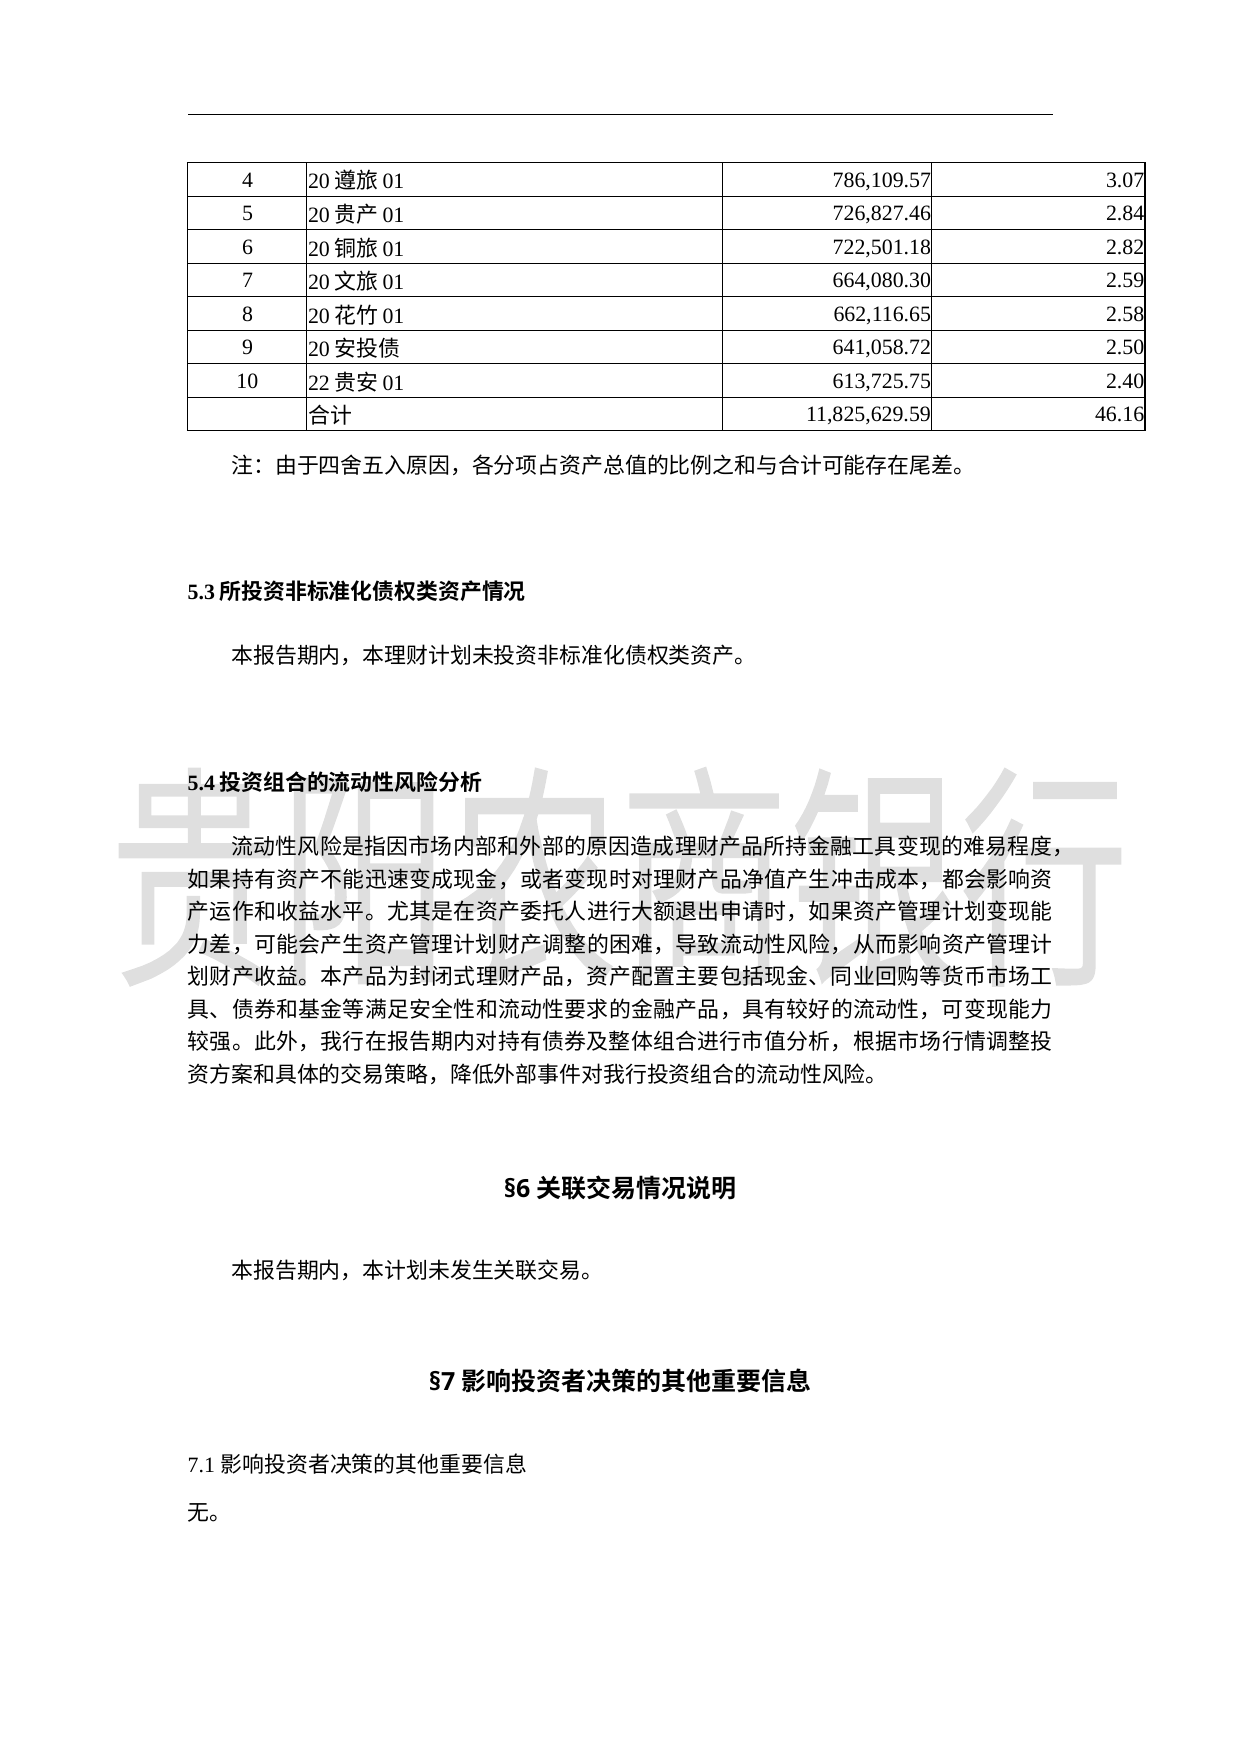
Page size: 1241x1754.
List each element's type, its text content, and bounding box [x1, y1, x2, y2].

table_cell 9 [188, 331, 306, 363]
table_cell 2.59 [932, 264, 1144, 296]
text 本报告期内，本计划未发生关联交易。 [187, 1253, 1053, 1286]
table_cell 20文旅01 [307, 264, 722, 296]
table_cell [188, 398, 306, 430]
table_cell 46.16 [932, 398, 1144, 430]
table_cell 2.82 [932, 230, 1144, 263]
table_cell 2.84 [932, 197, 1144, 229]
table_cell 5 [188, 197, 306, 229]
table_cell 2.58 [932, 297, 1144, 330]
table_cell 11,825,629.59 [723, 398, 931, 430]
text 7.1 影响投资者决策的其他重要信息 [187, 1446, 1053, 1479]
text 流动性风险是指因市场内部和外部的原因造成理财产品所持金融工具变现的难易程度，如果持有资产不能迅速变成现金，或者变现时对理财产品净值产生冲击成本，都会影响资产运作和收益水平。尤其是在资产委托人进行大额退出申请时，如果资产管理计划变现能力差，可能会产生资产管理计划财产调整的困难，导致流动性风险，从而影响资产管理计划财产收益。本产品为封闭式理财产品，资产配置主要包括现金、同业回购等货币市场工具、债券和基金等满足安全性和流动性要求的金融产品，具有较好的流动性，可变现能力较强。此外，我行在报告期内对持有债券及整体组合进行市值分析，根据市场行情调整投资方案和具体的交易策略，降低外部事件对我行投资组合的流动性风险。 [187, 829, 1053, 1089]
table_cell 664,080.30 [723, 264, 931, 296]
text 5.4投资组合的流动性风险分析 [187, 764, 1053, 797]
table_cell 641,058.72 [723, 331, 931, 363]
table_cell 2.50 [932, 331, 1144, 363]
table_cell 8 [188, 297, 306, 330]
table_cell 10 [188, 364, 306, 397]
table_cell 613,725.75 [723, 364, 931, 397]
table_cell 合计 [307, 398, 722, 430]
table_cell 20遵旅01 [307, 163, 722, 196]
text 本报告期内，本理财计划未投资非标准化债权类资产。 [187, 638, 1053, 671]
text §7 影响投资者决策的其他重要信息 [187, 1347, 1053, 1412]
table_cell 662,116.65 [723, 297, 931, 330]
table_cell 2.40 [932, 364, 1144, 397]
text 无。 [187, 1494, 1053, 1527]
table_cell 20花竹01 [307, 297, 722, 330]
table_cell 786,109.57 [723, 163, 931, 196]
table_cell 20贵产01 [307, 197, 722, 229]
table_cell 3.07 [932, 163, 1144, 196]
text 5.3所投资非标准化债权类资产情况 [187, 573, 1053, 606]
table_cell 726,827.46 [723, 197, 931, 229]
table_cell 722,501.18 [723, 230, 931, 263]
text 注：由于四舍五入原因，各分项占资产总值的比例之和与合计可能存在尾差。 [187, 448, 1053, 480]
table_cell 20安投债 [307, 331, 722, 363]
table_cell 7 [188, 264, 306, 296]
table_cell 22贵安01 [307, 364, 722, 397]
text §6 关联交易情况说明 [187, 1154, 1053, 1219]
table_cell 4 [188, 163, 306, 196]
table_cell 6 [188, 230, 306, 263]
table_cell 20铜旅01 [307, 230, 722, 263]
